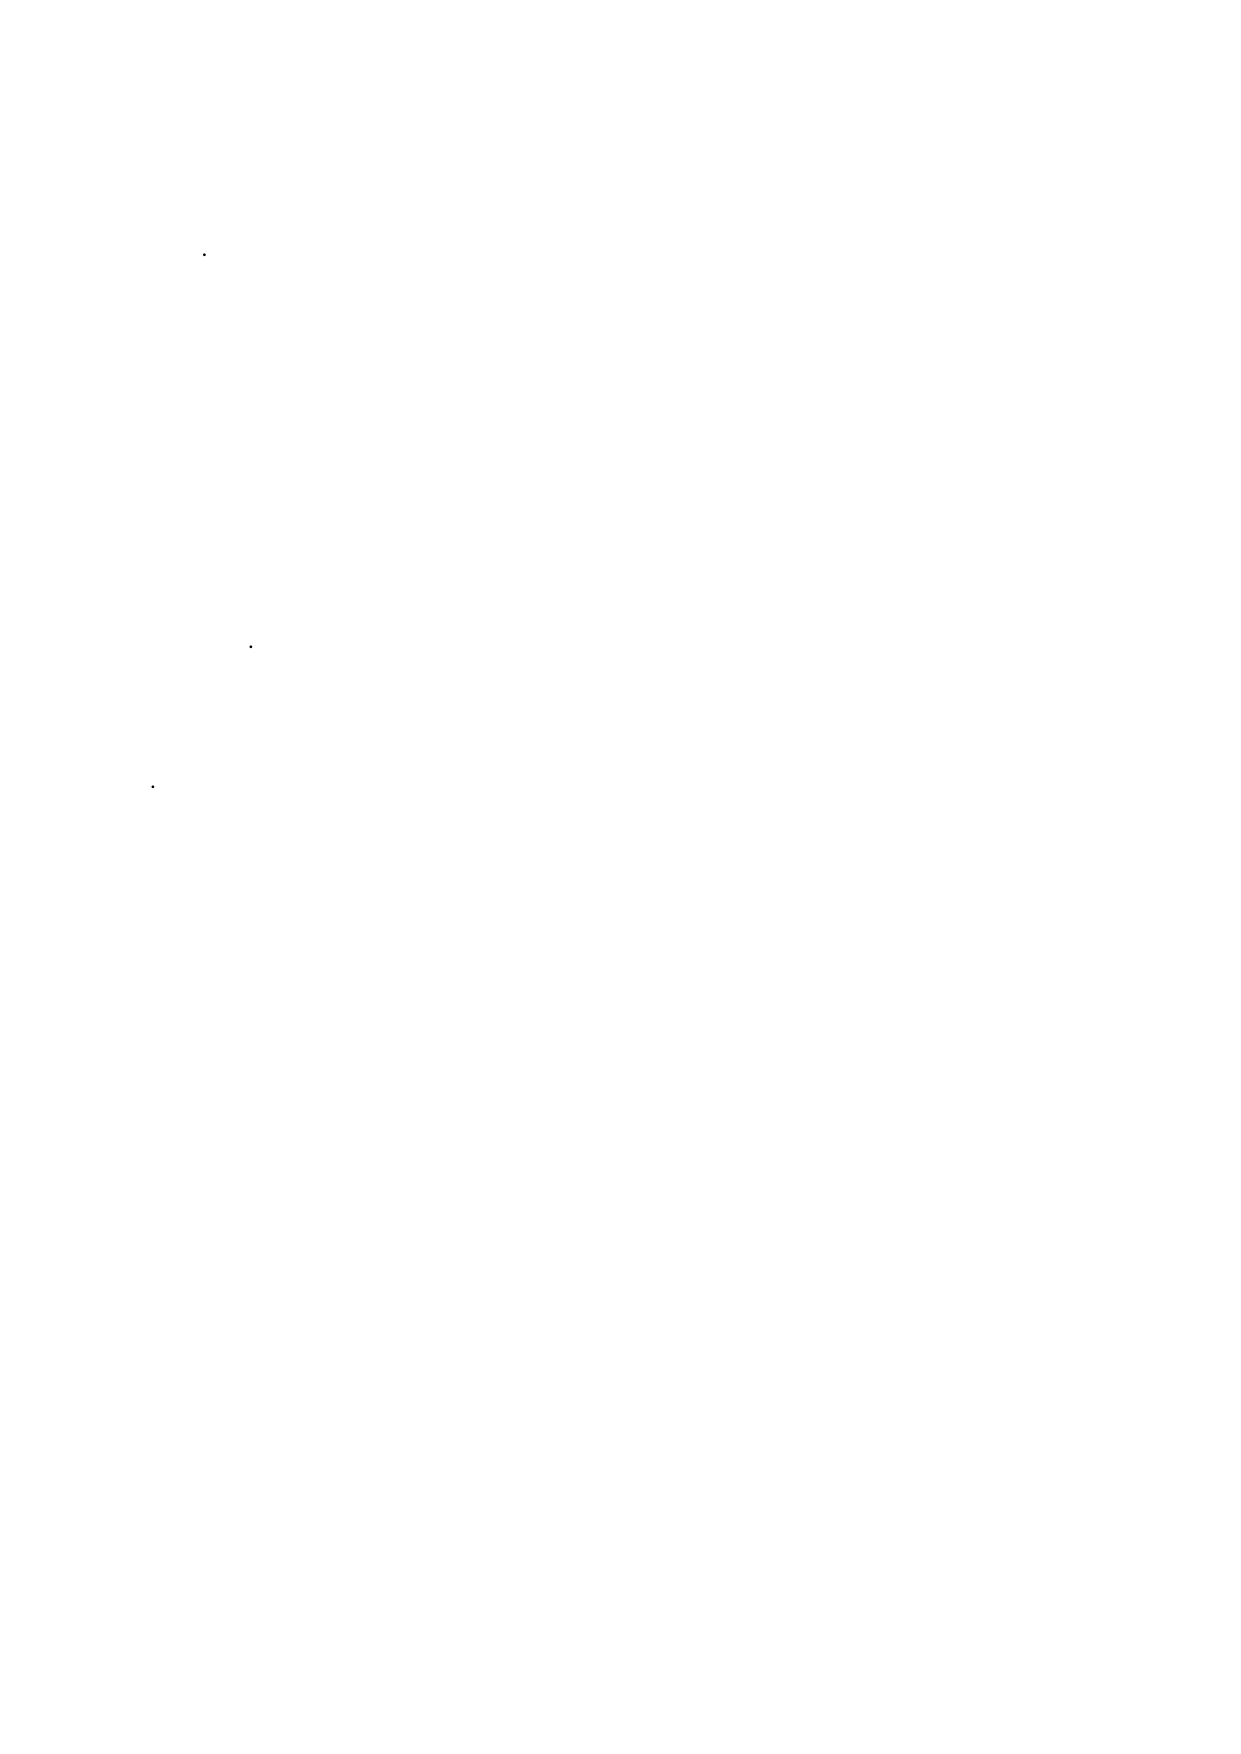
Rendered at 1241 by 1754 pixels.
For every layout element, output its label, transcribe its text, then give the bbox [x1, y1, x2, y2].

text . [150, 766, 1090, 794]
text . [150, 234, 1090, 262]
text . [150, 626, 1090, 654]
